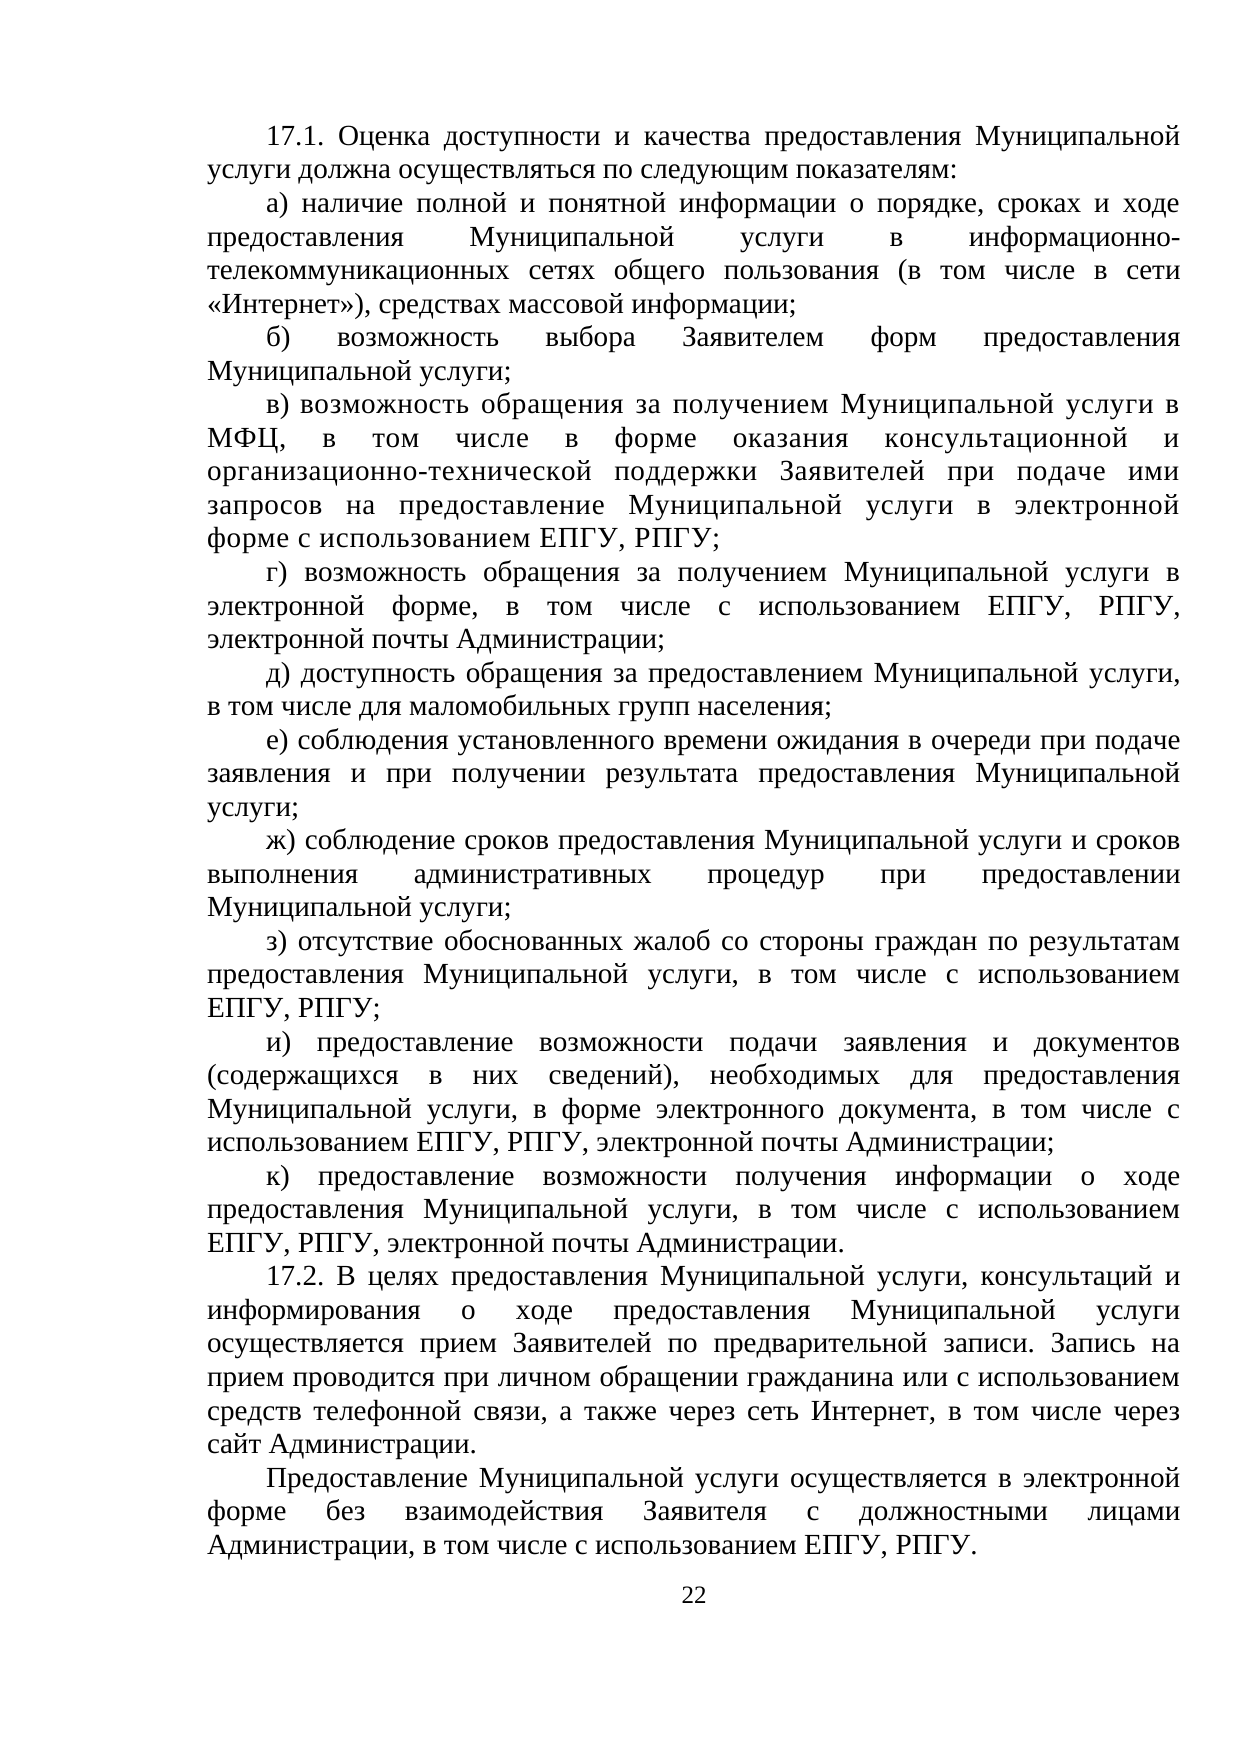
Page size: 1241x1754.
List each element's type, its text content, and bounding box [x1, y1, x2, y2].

text з) отсутствие обоснованных жалоб со стороны граждан по результатам предоставления Муниципальной услуги, в том числе с использованием ЕПГУ, РПГУ; [207, 923, 1181, 1024]
text к) предоставление возможности получения информации о ходе предоставления Муниципальной услуги, в том числе с использованием ЕПГУ, РПГУ, электронной почты Администрации. [207, 1158, 1181, 1258]
text д) доступность обращения за предоставлением Муниципальной услуги, в том числе для маломобильных групп населения; [207, 655, 1181, 722]
text ж) соблюдение сроков предоставления Муниципальной услуги и сроков выполнения административных процедур при предоставлении Муниципальной услуги; [207, 822, 1181, 923]
text и) предоставление возможности подачи заявления и документов (содержащихся в них сведений), необходимых для предоставления Муниципальной услуги, в форме электронного документа, в том числе с использованием ЕПГУ, РПГУ, электронной почты Администрации; [207, 1024, 1181, 1158]
text в) возможность обращения за получением Муниципальной услуги в МФЦ, в том числе в форме оказания консультационной и организационно-технической поддержки Заявителей при подаче ими запросов на предоставление Муниципальной услуги в электронной форме с использованием ЕПГУ, РПГУ; [207, 386, 1181, 554]
text 17.1. Оценка доступности и качества предоставления Муниципальной услуги должна осуществляться по следующим показателям: [207, 118, 1181, 185]
text 17.2. В целях предоставления Муниципальной услуги, консультаций и информирования о ходе предоставления Муниципальной услуги осуществляется прием Заявителей по предварительной записи. Запись на прием проводится при личном обращении гражданина или с использованием средств телефонной связи, а также через сеть Интернет, в том числе через сайт Администрации. [207, 1258, 1181, 1460]
text е) соблюдения установленного времени ожидания в очереди при подаче заявления и при получении результата предоставления Муниципальной услуги; [207, 722, 1181, 822]
text г) возможность обращения за получением Муниципальной услуги в электронной форме, в том числе с использованием ЕПГУ, РПГУ, электронной почты Администрации; [207, 554, 1181, 655]
text Предоставление Муниципальной услуги осуществляется в электронной форме без взаимодействия Заявителя с должностными лицами Администрации, в том числе с использованием ЕПГУ, РПГУ. [207, 1460, 1181, 1560]
text а) наличие полной и понятной информации о порядке, сроках и ходе предоставления Муниципальной услуги в информационно-телекоммуникационных сетях общего пользования (в том числе в сети «Интернет»), средствах массовой информации; [207, 185, 1181, 319]
text б) возможность выбора Заявителем форм предоставления Муниципальной услуги; [207, 319, 1181, 386]
